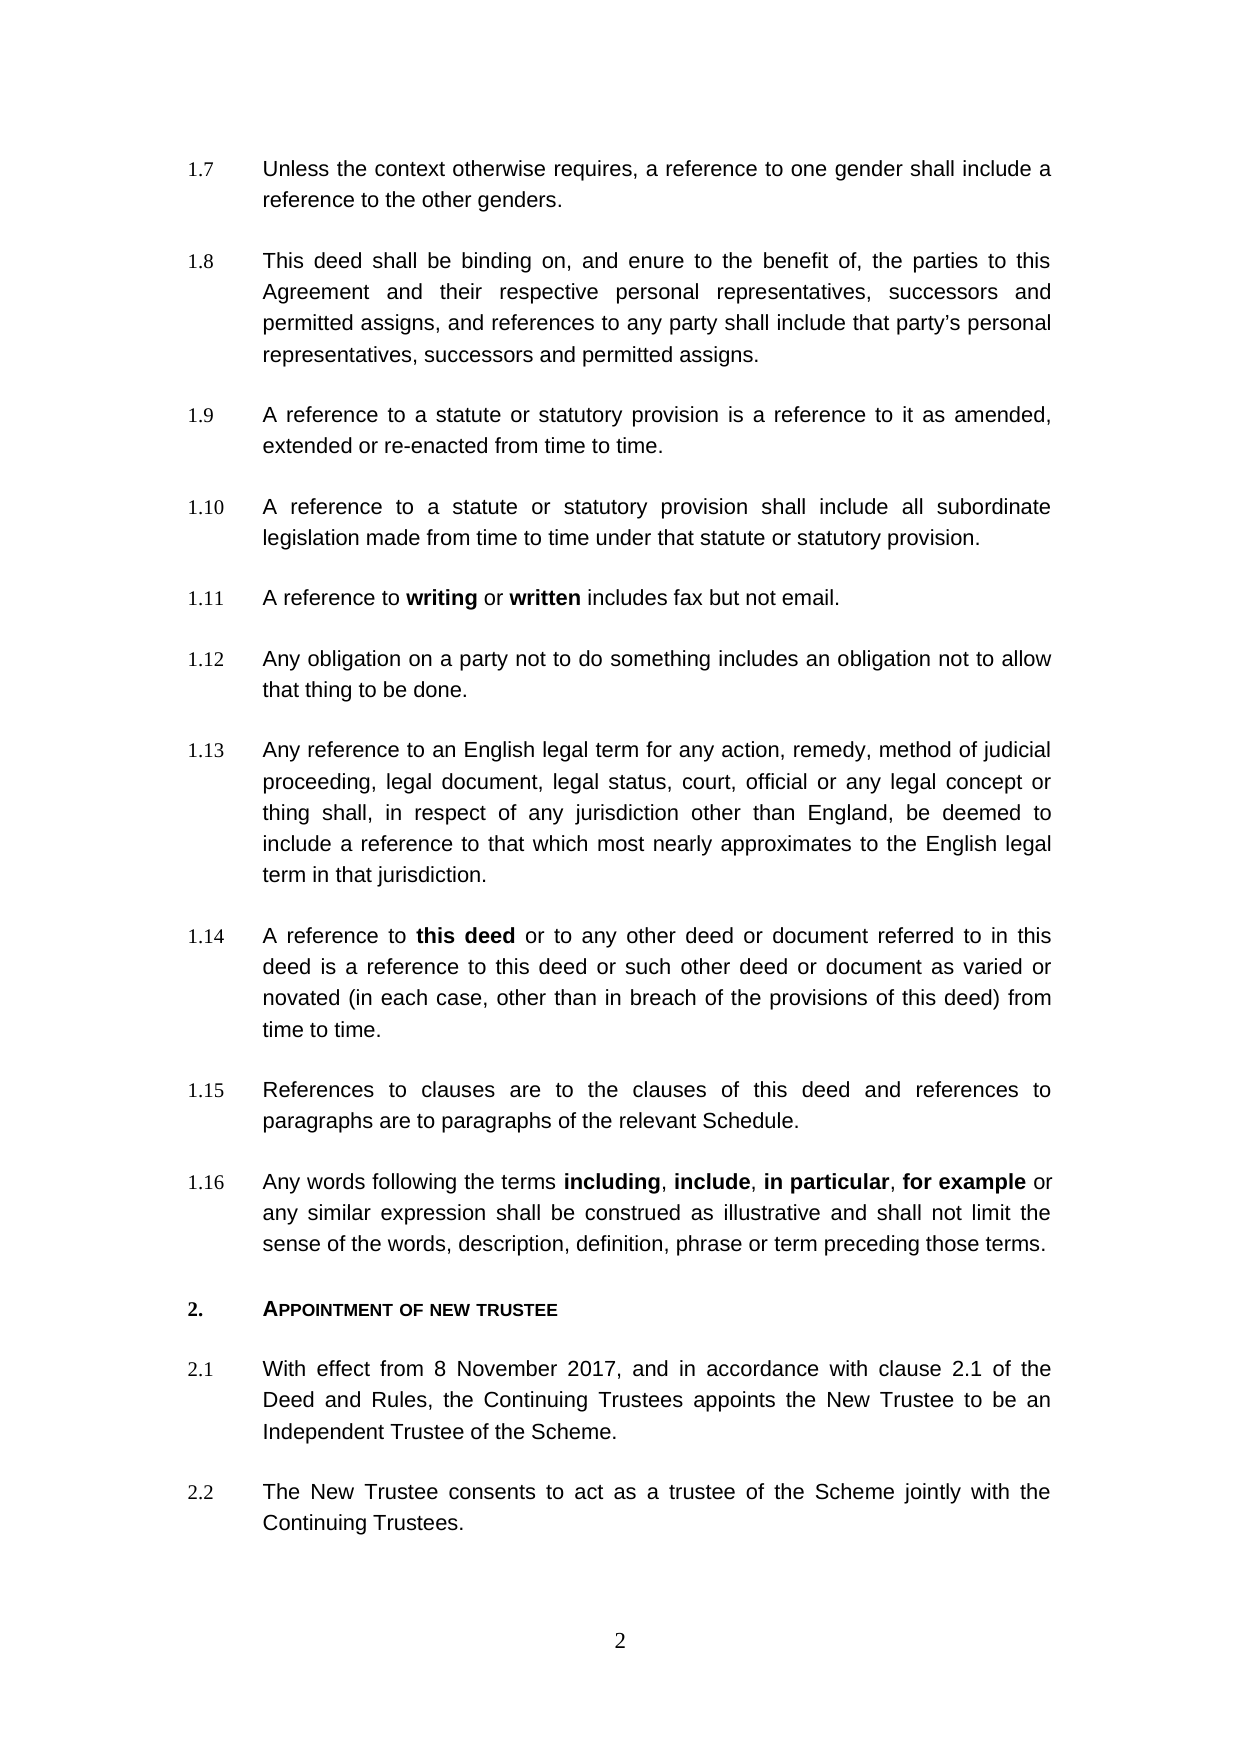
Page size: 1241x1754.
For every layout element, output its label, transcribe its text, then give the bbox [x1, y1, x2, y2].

subtitle The New Trustee consents to act as a trustee of the Scheme jointly with the Continuing Trustees. [187, 1473, 1053, 1535]
subtitle Any obligation on a party not to do something includes an obligation not to allow that thing to be done. [187, 639, 1053, 702]
subtitle A reference to a statute or statutory provision is a reference to it as amended, extended or re-enacted from time to time. [187, 396, 1053, 458]
subtitle A reference to a statute or statutory provision shall include all subordinate legislation made from time to time under that statute or statutory provision. [187, 487, 1053, 550]
subtitle A reference to this deed or to any other deed or document referred to in this deed is a reference to this deed or such other deed or document as varied or novated (in each case, other than in breach of the provisions of this deed) from time to time. [187, 917, 1053, 1042]
subtitle A reference to writing or written includes fax but not email. [187, 579, 1053, 610]
subtitle This deed shall be binding on, and enure to the benefit of, the parties to this Agreement and their respective personal representatives, successors and permitted assigns, and references to any party shall include that party’s personal representatives, successors and permitted assigns. [187, 242, 1053, 367]
subtitle Any reference to an English legal term for any action, remedy, method of judicial proceeding, legal document, legal status, court, official or any legal concept or thing shall, in respect of any jurisdiction other than England, be deemed to include a reference to that which most nearly approximates to the English legal term in that jurisdiction. [187, 731, 1053, 887]
subtitle References to clauses are to the clauses of this deed and references to paragraphs are to paragraphs of the relevant Schedule. [187, 1071, 1053, 1133]
subtitle Any words following the terms including, include, in particular, for example or any similar expression shall be construed as illustrative and shall not limit the sense of the words, description, definition, phrase or term preceding those terms. [187, 1162, 1053, 1256]
subtitle With effect from 8 November 2017, and in accordance with clause 2.1 of the Deed and Rules, the Continuing Trustees appoints the New Trustee to be an Independent Trustee of the Scheme. [187, 1350, 1053, 1444]
subtitle Unless the context otherwise requires, a reference to one gender shall include a reference to the other genders. [187, 150, 1053, 212]
subtitle Appointment of new trustee [187, 1289, 1053, 1321]
